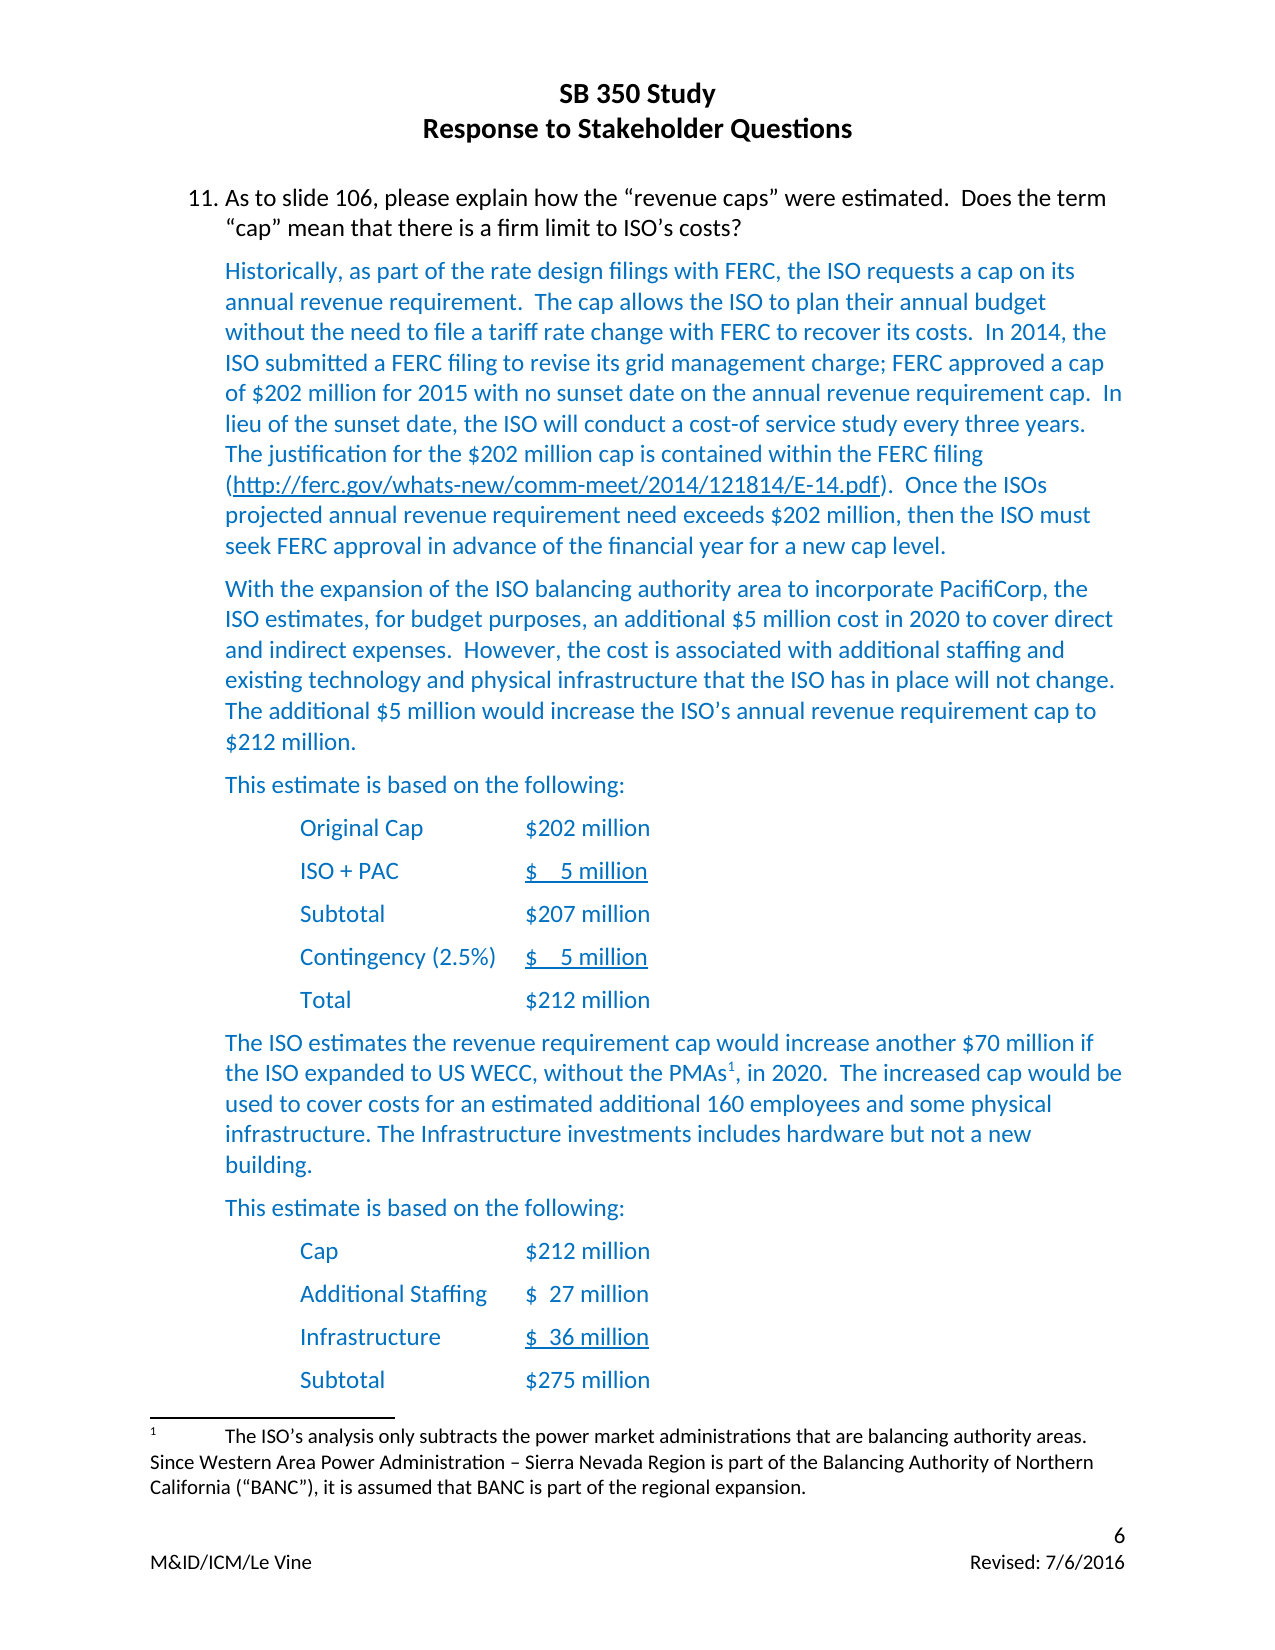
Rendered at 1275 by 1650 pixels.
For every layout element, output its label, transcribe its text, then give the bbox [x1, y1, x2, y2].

text Subtotal $275 million [225, 1364, 1125, 1394]
list As to slide 106, please explain how the “revenue caps” were estimated. Does the term “cap” mean that there is a firm limit to ISO’s costs? [187, 182, 1125, 243]
text Original Cap $202 million [225, 812, 1125, 842]
text Cap $212 million [225, 1235, 1125, 1266]
text Historically, as part of the rate design filings with FERC, the ISO requests a cap on its annual revenue requirement. The cap allows the ISO to plan their annual budget without the need to file a tariff rate change with FERC to recover its costs. In 2014, the ISO submitted a FERC filing to revise its grid management charge; FERC approved a cap of $202 million for 2015 with no sunset date on the annual revenue requirement cap. In lieu of the sunset date, the ISO will conduct a cost-of service study every three years. The justification for the $202 million cap is contained within the FERC filing (http://ferc.gov/whats-new/comm-meet/2014/121814/E-14.pdf). Once the ISOs projected annual revenue requirement need exceeds $202 million, then the ISO must seek FERC approval in advance of the financial year for a new cap level. [225, 255, 1125, 561]
text Total $212 million [225, 984, 1125, 1014]
text Subtotal $207 million [225, 898, 1125, 928]
text ISO + PAC $ 5 million [225, 855, 1125, 885]
text Infrastructure $ 36 million [225, 1321, 1125, 1352]
text With the expansion of the ISO balancing authority area to incorporate PacifiCorp, the ISO estimates, for budget purposes, an additional $5 million cost in 2020 to cover direct and indirect expenses. However, the cost is associated with additional staffing and existing technology and physical infrastructure that the ISO has in place will not change. The additional $5 million would increase the ISO’s annual revenue requirement cap to $212 million. [225, 573, 1125, 756]
text This estimate is based on the following: [150, 1192, 1125, 1222]
text Contingency (2.5%) $ 5 million [225, 941, 1125, 971]
text This estimate is based on the following: [150, 769, 1125, 799]
text The ISO estimates the revenue requirement cap would increase another $70 million if the ISO expanded to US WECC, without the PMAs, in 2020. The increased cap would be used to cover costs for an estimated additional 160 employees and some physical infrastructure. The Infrastructure investments includes hardware but not a new building. [225, 1027, 1125, 1179]
text Additional Staffing $ 27 million [225, 1278, 1125, 1308]
